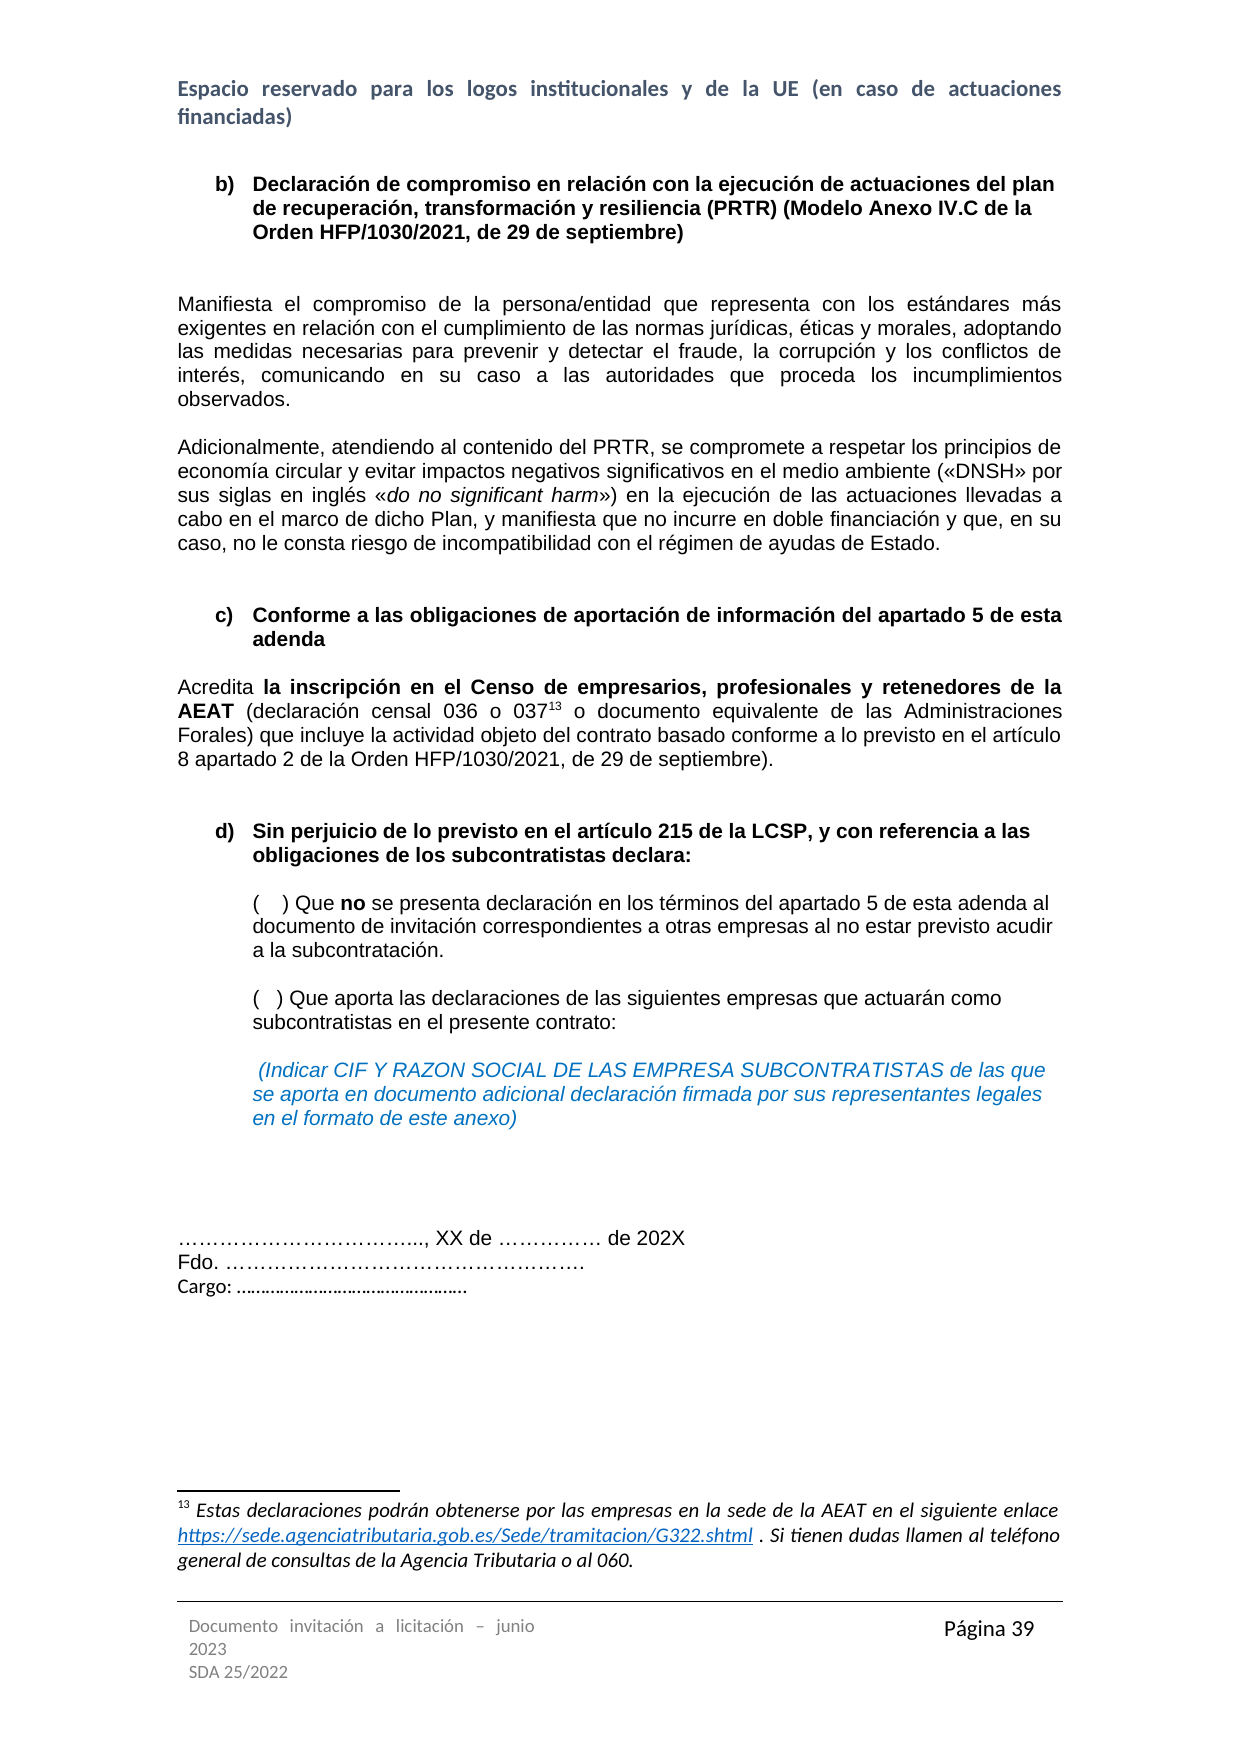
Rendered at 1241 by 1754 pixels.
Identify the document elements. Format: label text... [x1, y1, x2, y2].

text ( ) Que no se presenta declaración en los términos del apartado 5 de esta adenda al documento de invitación correspondientes a otras empresas al no estar previsto acudir a la subcontratación. [252, 890, 1063, 962]
list Conforme a las obligaciones de aportación de información del apartado 5 de esta adenda [215, 603, 1063, 651]
list Sin perjuicio de lo previsto en el artículo 215 de la LCSP, y con referencia a las obligaciones de los subcontratistas declara: [215, 818, 1063, 866]
text Adicionalmente, atendiendo al contenido del PRTR, se compromete a respetar los principios de economía circular y evitar impactos negativos significativos en el medio ambiente («DNSH» por sus siglas en inglés «do no significant harm») en la ejecución de las actuaciones llevadas a cabo en el marco de dicho Plan, y manifiesta que no incurre en doble financiación y que, en su caso, no le consta riesgo de incompatibilidad con el régimen de ayudas de Estado. [177, 435, 1063, 555]
list Declaración de compromiso en relación con la ejecución de actuaciones del plan de recuperación, transformación y resiliencia (PRTR) (Modelo Anexo IV.C de la Orden HFP/1030/2021, de 29 de septiembre) [215, 172, 1063, 243]
text (Indicar CIF Y RAZON SOCIAL DE LAS EMPRESA SUBCONTRATISTAS de las que se aporta en documento adicional declaración firmada por sus representantes legales en el formato de este anexo) [252, 1058, 1063, 1130]
text Cargo: ………………………………………… [177, 1274, 1063, 1299]
text Fdo. ……………………………………………. [177, 1250, 1063, 1274]
text ……………………………..., XX de …………… de 202X [177, 1226, 1063, 1250]
text ( ) Que aporta las declaraciones de las siguientes empresas que actuarán como subcontratistas en el presente contrato: [252, 986, 1063, 1034]
text Acredita la inscripción en el Censo de empresarios, profesionales y retenedores de la AEAT (declaración censal 036 o 037 o documento equivalente de las Administraciones Forales) que incluye la actividad objeto del contrato basado conforme a lo previsto en el artículo 8 apartado 2 de la Orden HFP/1030/2021, de 29 de septiembre). [177, 675, 1063, 771]
text Manifiesta el compromiso de la persona/entidad que representa con los estándares más exigentes en relación con el cumplimiento de las normas jurídicas, éticas y morales, adoptando las medidas necesarias para prevenir y detectar el fraude, la corrupción y los conflictos de interés, comunicando en su caso a las autoridades que proceda los incumplimientos observados. [177, 291, 1063, 411]
